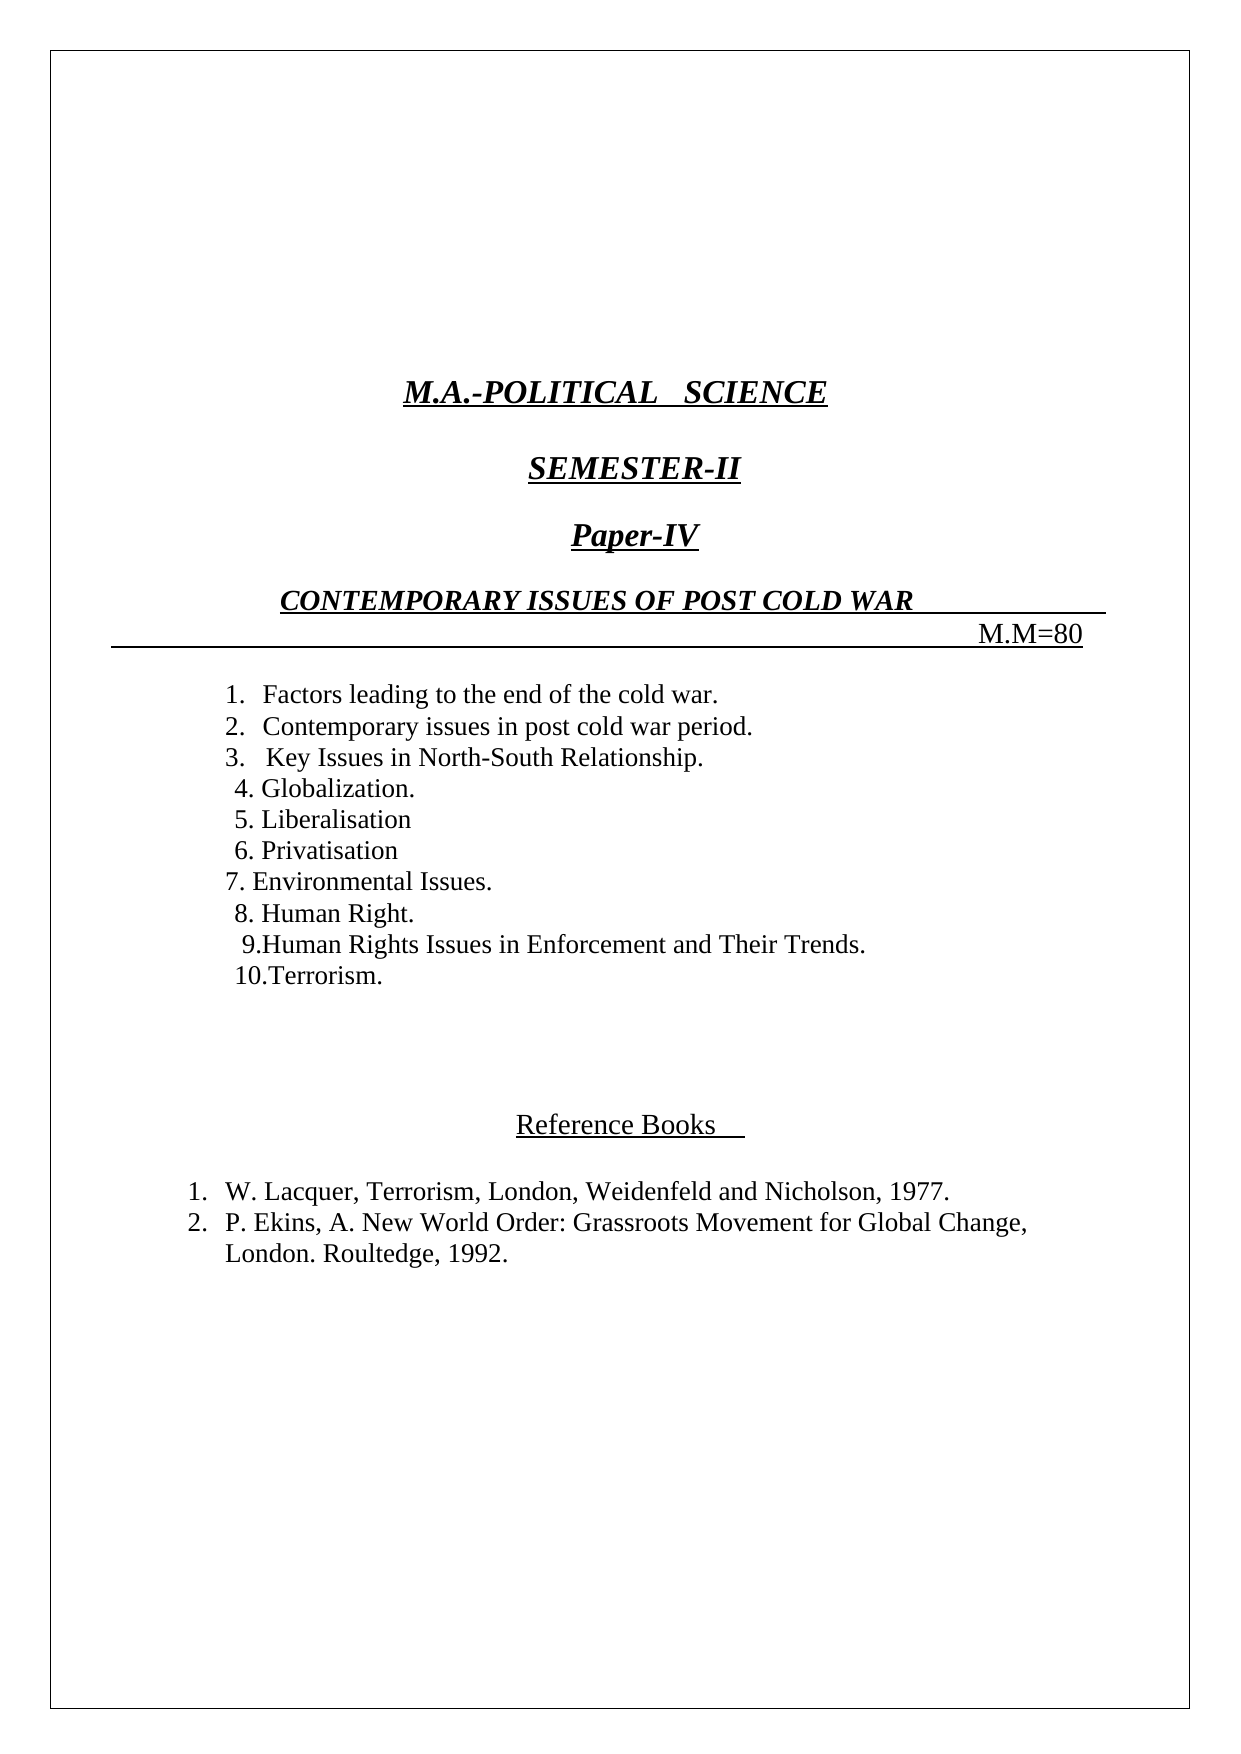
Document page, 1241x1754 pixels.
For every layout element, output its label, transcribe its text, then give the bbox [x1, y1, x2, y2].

subtitle SEMESTER-II [150, 449, 1119, 487]
list Factors leading to the end of the cold war. [225, 679, 1119, 710]
text 7. Environmental Issues. [225, 866, 1119, 897]
subtitle CONTEMPORARY ISSUES OF POST COLD WAR [56, 583, 1137, 616]
list W. Lacquer, Terrorism, London, Weidenfeld and Nicholson, 1977. [187, 1174, 1119, 1206]
subtitle Paper-IV [150, 516, 1119, 554]
text 6. Privatisation [112, 834, 1119, 866]
subtitle Reference Books [112, 1107, 1119, 1141]
text 8. Human Right. [112, 897, 1119, 928]
text 4. Globalization. [112, 772, 1119, 803]
text M.A.-POLITICAL SCIENCE [112, 372, 1119, 410]
text 10.Terrorism. [112, 959, 1119, 990]
text 5. Liberalisation [112, 803, 1119, 834]
text 9.Human Rights Issues in Enforcement and Their Trends. [187, 928, 1119, 959]
list Contemporary issues in post cold war period. [225, 710, 1119, 741]
subtitle M.M=80 [56, 616, 1137, 650]
list P. Ekins, A. New World Order: Grassroots Movement for Global Change, London. Roultedge, 1992. [187, 1206, 1119, 1268]
text 3. Key Issues in North-South Relationship. [225, 741, 1119, 772]
